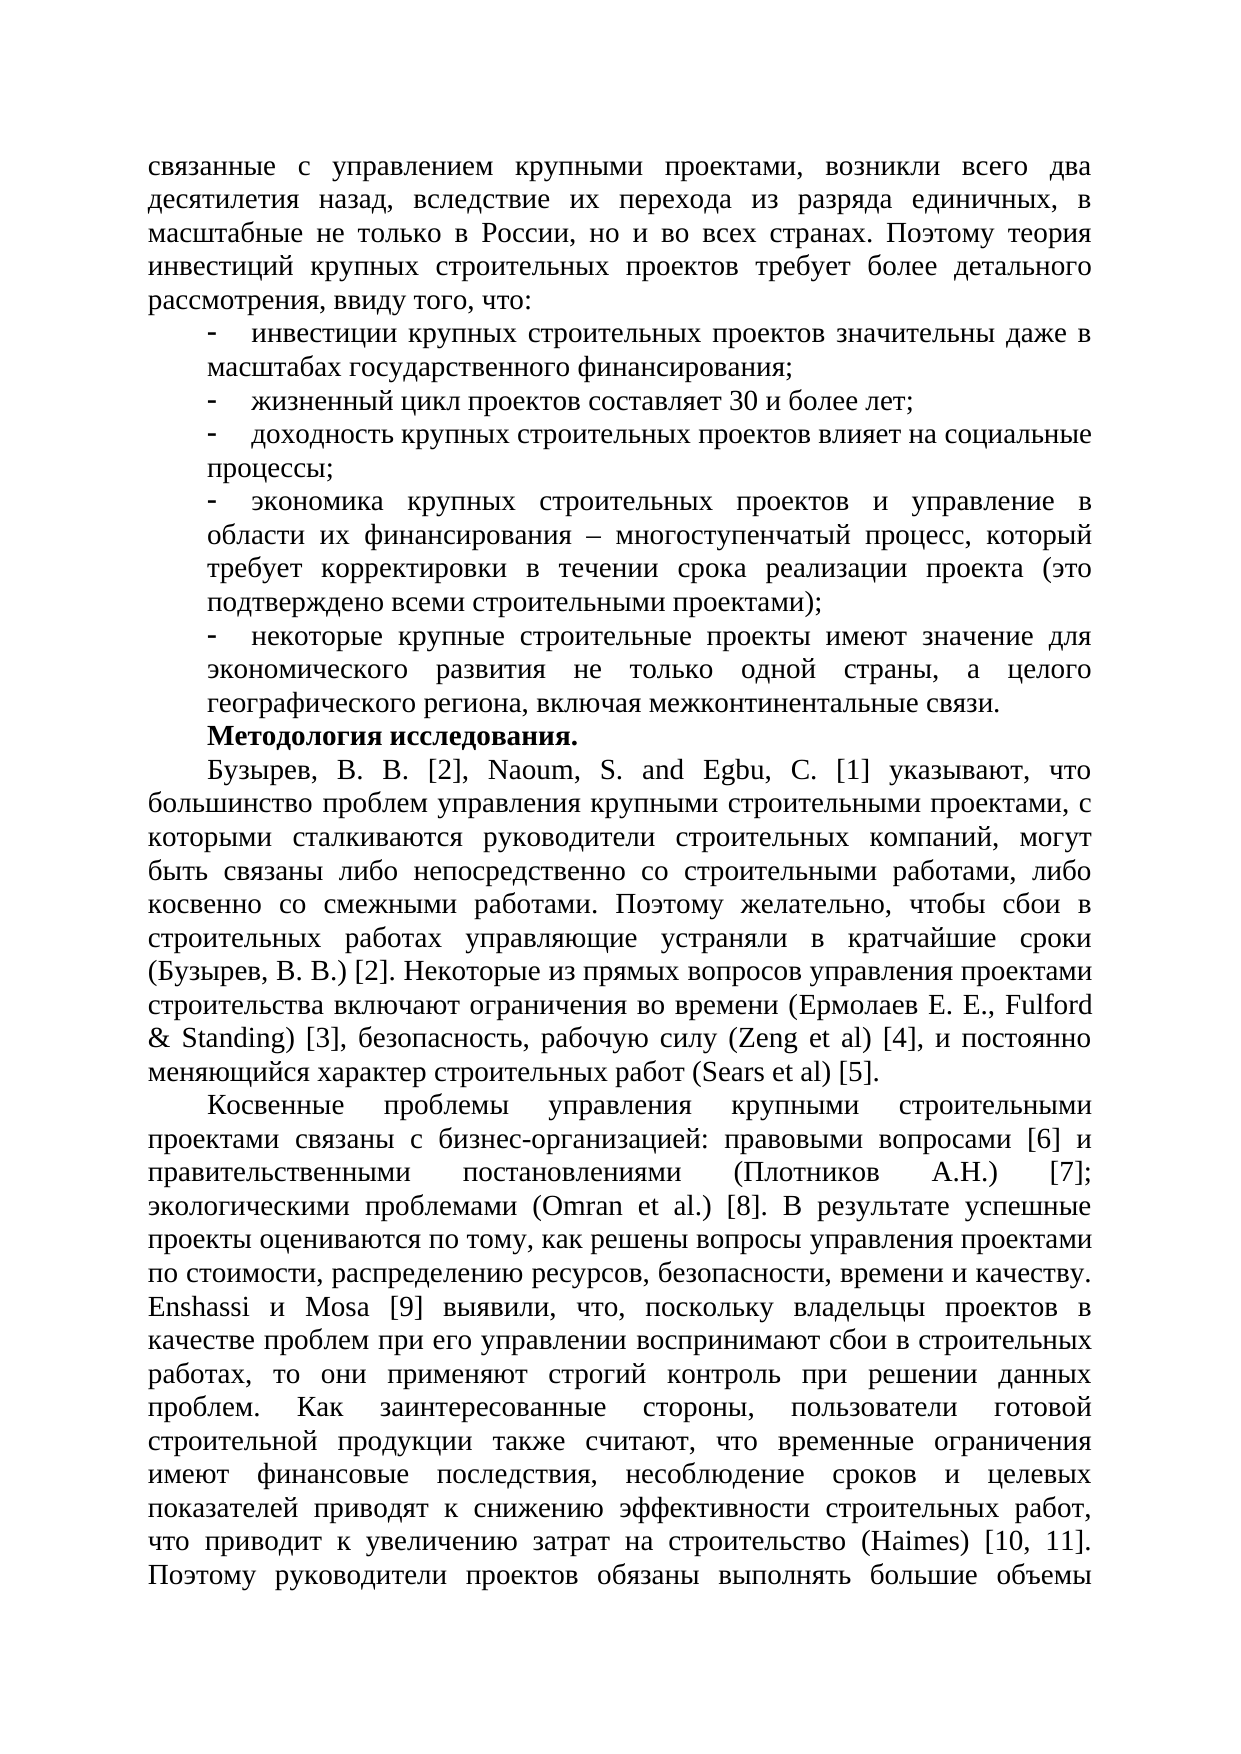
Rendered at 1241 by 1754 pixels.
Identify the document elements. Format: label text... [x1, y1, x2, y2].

list жизненный цикл проектов составляет 30 и более лет; [207, 383, 1092, 416]
text Бузырев, В. В. [2], Naoum, S. and Egbu, C. [1] указывают, что большинство проблем управления крупными строительными проектами, с которыми сталкиваются руководители строительных компаний, могут быть связаны либо непосредственно со строительными работами, либо косвенно со смежными работами. Поэтому желательно, чтобы сбои в строительных работах управляющие устраняли в кратчайшие сроки (Бузырев, В. В.) [2]. Некоторые из прямых вопросов управления проектами строительства включают ограничения во времени (Ермолаев Е. Е., Fulford & Standing) [3], безопасность, рабочую силу (Zeng et al) [4], и постоянно меняющийся характер строительных работ (Sears et al) [5]. [148, 752, 1092, 1087]
text Методология исследования. [148, 718, 1092, 752]
list инвестиции крупных строительных проектов значительны даже в масштабах государственного финансирования; [207, 315, 1092, 383]
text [148, 1087, 1092, 1591]
list некоторые крупные строительные проекты имеют значение для экономического развития не только одной страны, а целого географического региона, включая межконтинентальные связи. [207, 618, 1092, 718]
list экономика крупных строительных проектов и управление в области их финансирования – многоступенчатый процесс, который требует корректировки в течении срока реализации проекта (это подтверждено всеми строительными проектами); [207, 483, 1092, 618]
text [148, 148, 1092, 315]
list доходность крупных строительных проектов влияет на социальные процессы; [207, 416, 1092, 483]
